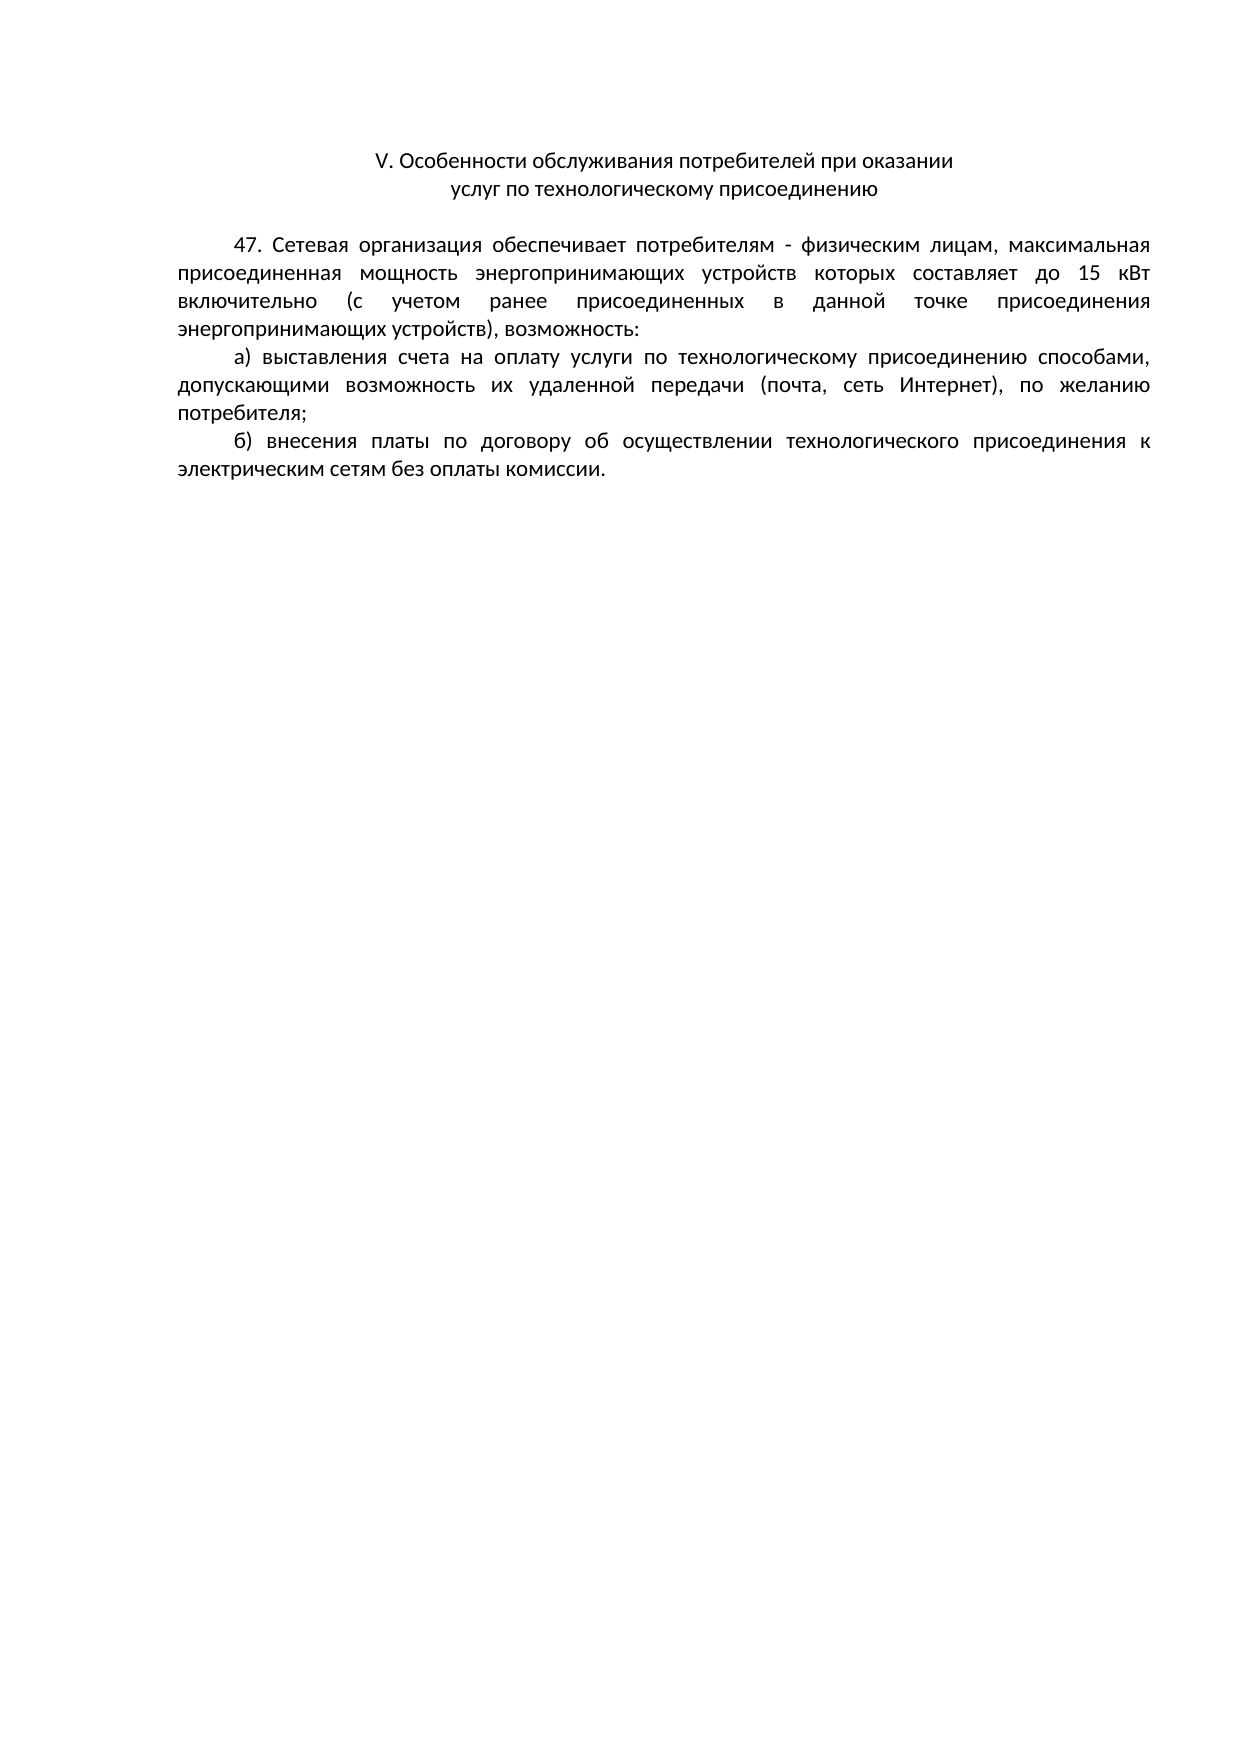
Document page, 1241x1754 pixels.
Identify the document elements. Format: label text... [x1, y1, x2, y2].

text 47. Сетевая организация обеспечивает потребителям - физическим лицам, максимальная присоединенная мощность энергопринимающих устройств которых составляет до 15 кВт включительно (с учетом ранее присоединенных в данной точке присоединения энергопринимающих устройств), возможность: [177, 230, 1152, 342]
text а) выставления счета на оплату услуги по технологическому присоединению способами, допускающими возможность их удаленной передачи (почта, сеть Интернет), по желанию потребителя; [177, 342, 1152, 426]
text б) внесения платы по договору об осуществлении технологического присоединения к электрическим сетям без оплаты комиссии. [177, 426, 1152, 482]
text V. Особенности обслуживания потребителей при оказании [177, 146, 1152, 174]
text услуг по технологическому присоединению [177, 174, 1152, 202]
